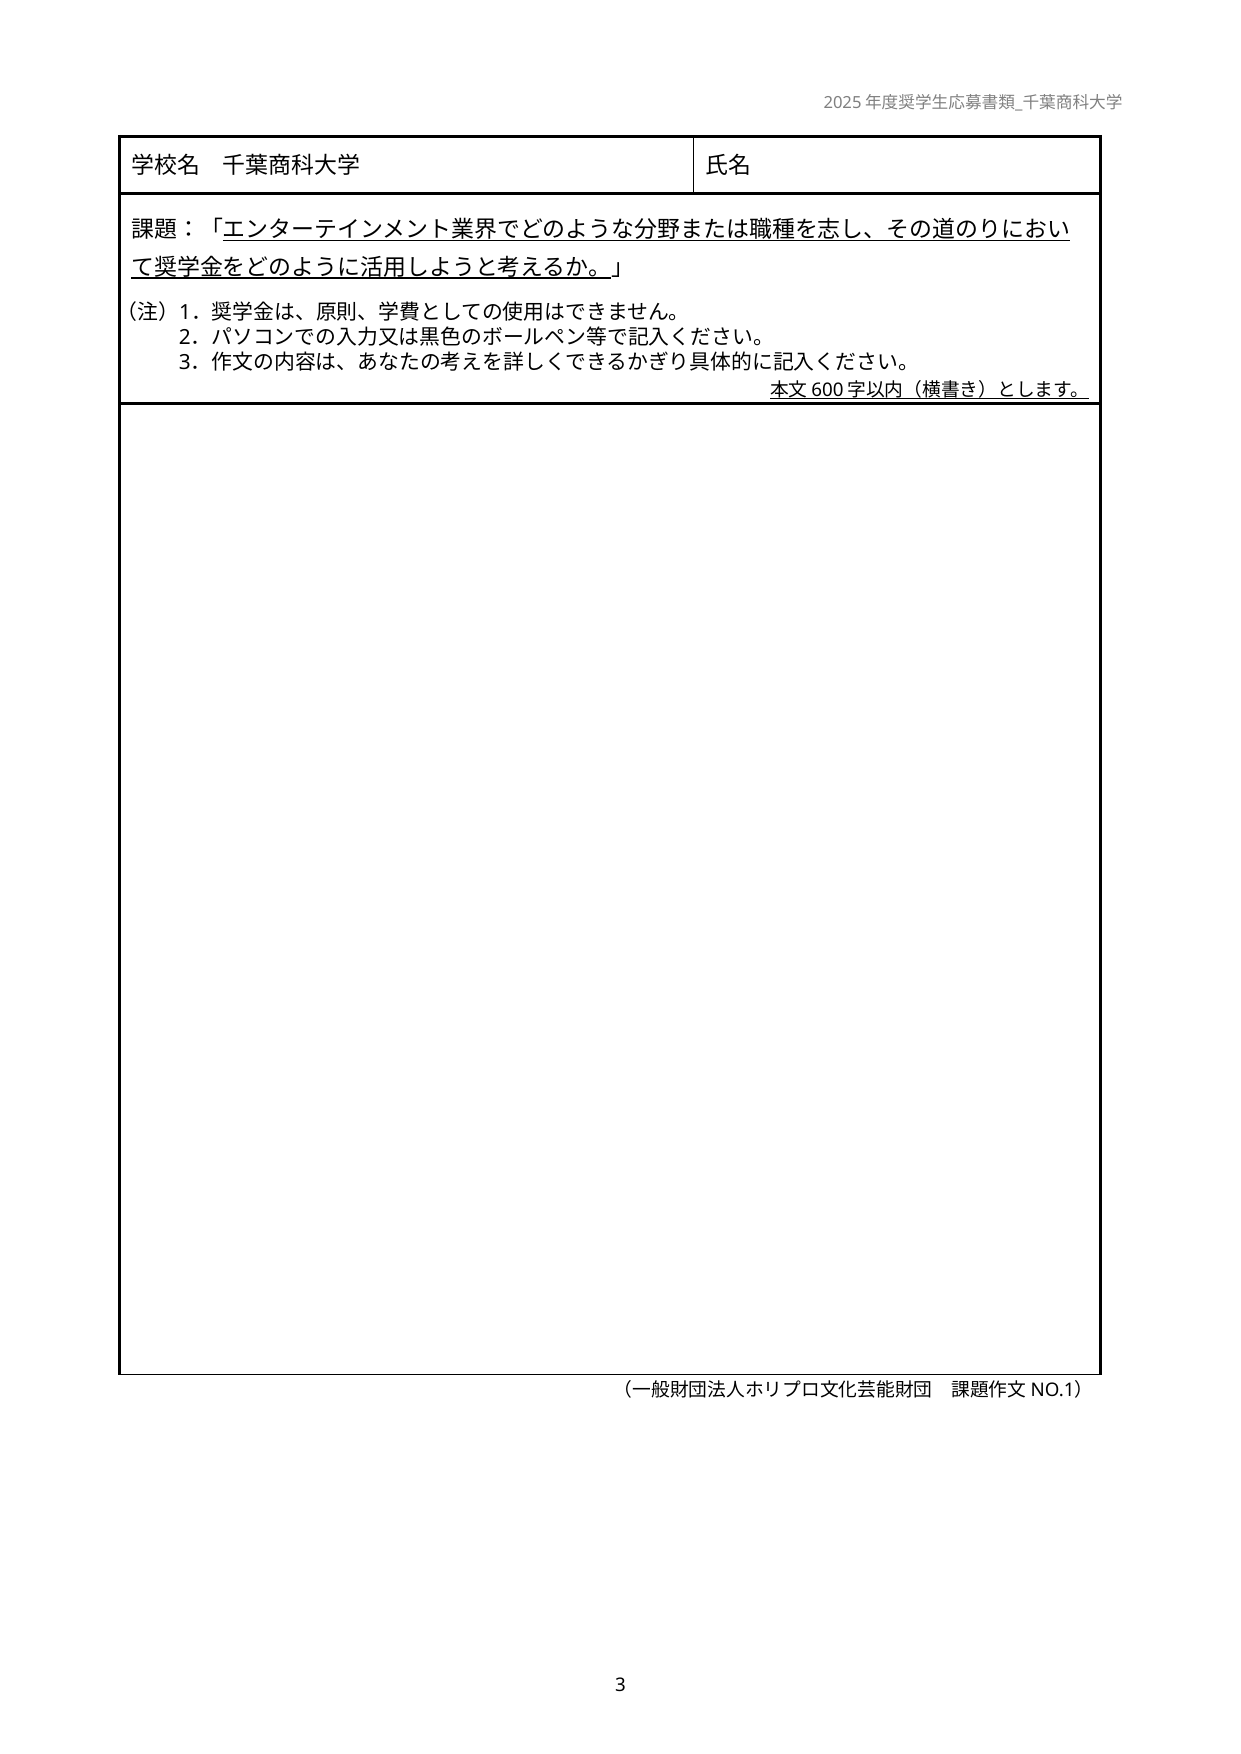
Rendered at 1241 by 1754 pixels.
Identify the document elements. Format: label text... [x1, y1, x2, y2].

table_cell 課題：「エンターテインメント業界でどのような分野または職種を志し、その道のりにおいて奨学金をどのように活用しようと考えるか。」 （注）1．奨学金は、原則、学費としての使用はできません。 （注）2．パソコンでの入力又は黒色のボールペン等で記入ください。 （注）3．作文の内容は、あなたの考えを詳しくできるかぎり具体的に記入ください。 本文600字以内（横書き）とします。 [121, 195, 1099, 402]
text （一般財団法人ホリプロ文化芸能財団 課題作文 NO.1） [118, 1375, 1093, 1402]
table_header 学校名 千葉商科大学 [121, 138, 693, 192]
table_header 氏名 [694, 138, 1099, 192]
table_cell [121, 405, 1099, 1373]
